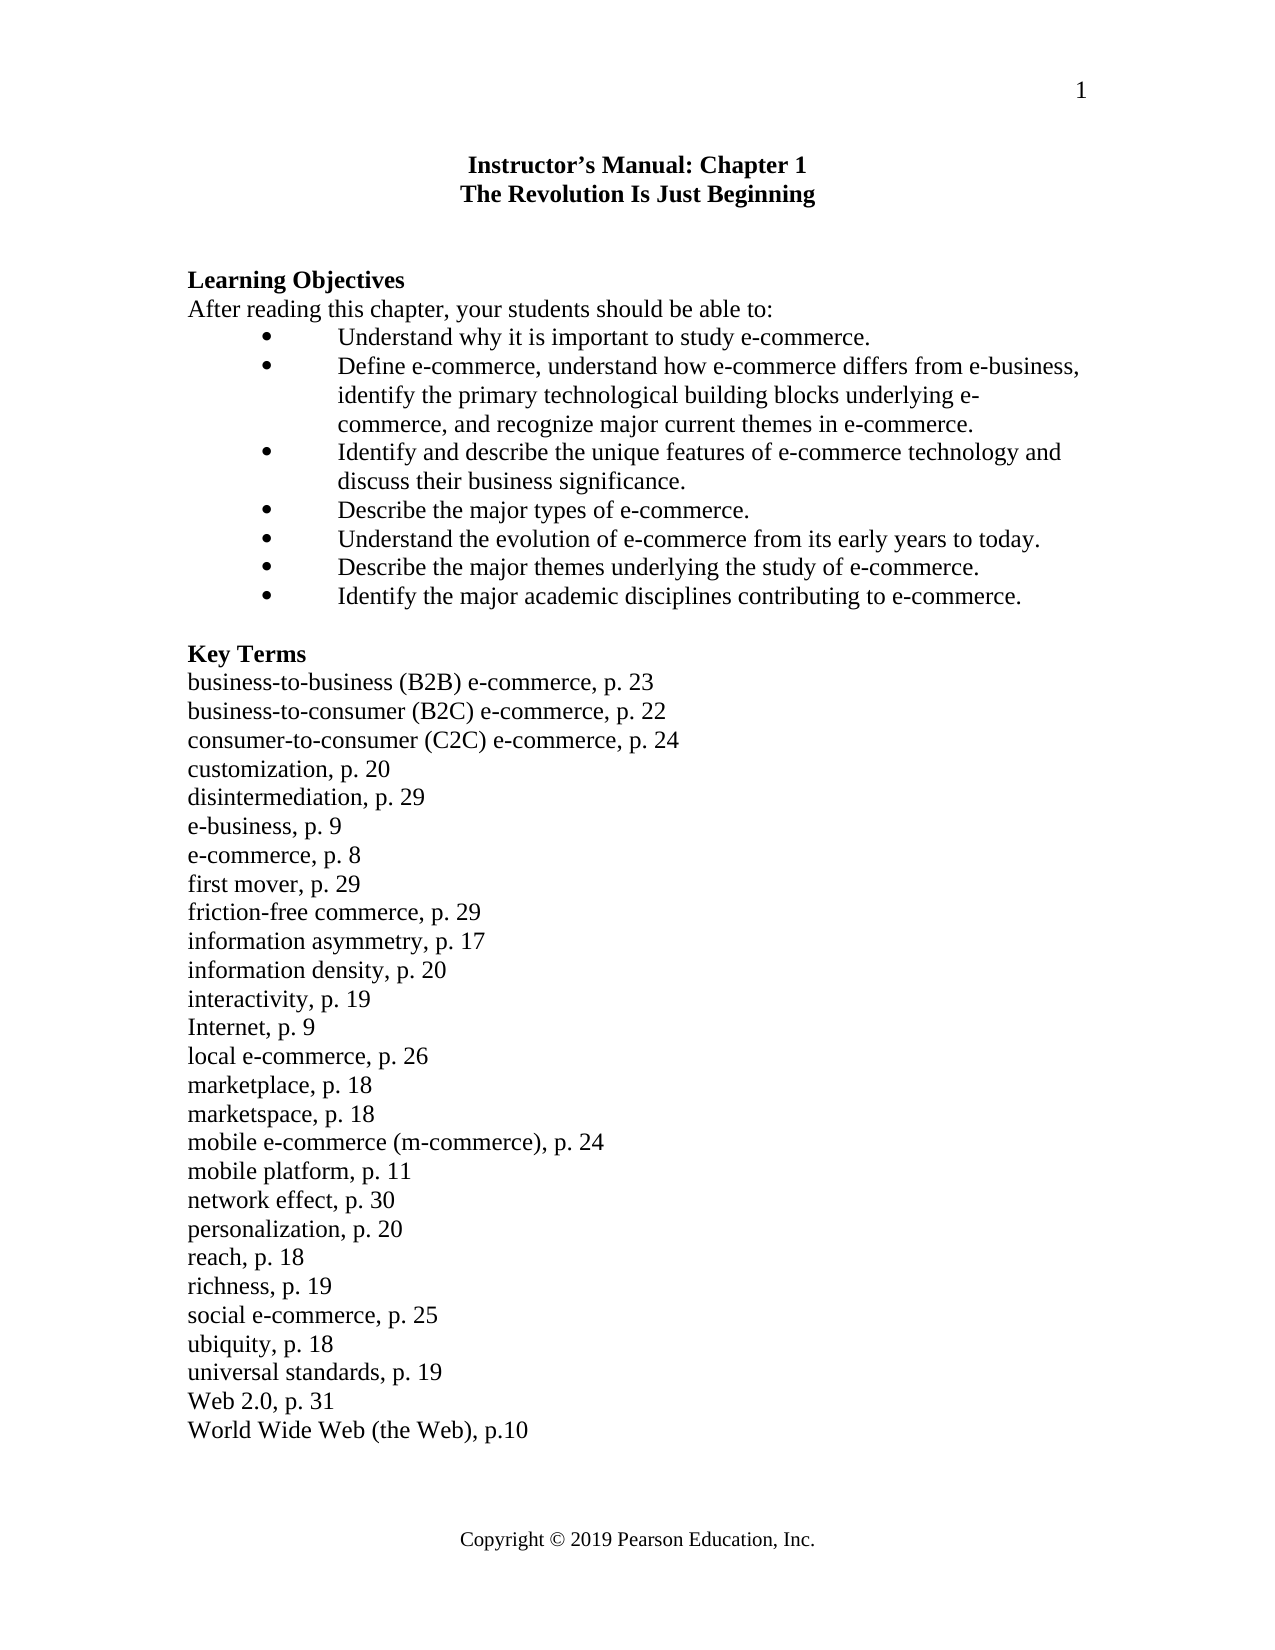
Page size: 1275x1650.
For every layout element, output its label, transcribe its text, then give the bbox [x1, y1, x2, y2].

list Understand why it is important to study e-commerce. [262, 322, 1087, 351]
text ubiquity, p. 18 [187, 1329, 1087, 1357]
text social e-commerce, p. 25 [187, 1300, 1087, 1329]
text Web 2.0, p. 31 [187, 1386, 1087, 1415]
text customization, p. 20 [187, 754, 1087, 782]
text richness, p. 19 [187, 1271, 1087, 1300]
list Identify the major academic disciplines contributing to e-commerce. [262, 581, 1087, 610]
subtitle Key Terms [187, 639, 1087, 667]
text marketspace, p. 18 [187, 1099, 1087, 1127]
text Internet, p. 9 [187, 1012, 1087, 1041]
text business-to-business (B2B) e-commerce, p. 23 [187, 667, 1087, 696]
text interactivity, p. 19 [187, 984, 1087, 1012]
list Define e-commerce, understand how e-commerce differs from e-business, identify the primary technological building blocks underlying e-commerce, and recognize major current themes in e-commerce. [262, 351, 1087, 437]
text local e-commerce, p. 26 [187, 1041, 1087, 1070]
text reach, p. 18 [187, 1242, 1087, 1271]
text e-commerce, p. 8 [187, 840, 1087, 869]
text personalization, p. 20 [187, 1214, 1087, 1242]
text first mover, p. 29 [187, 869, 1087, 897]
text friction-free commerce, p. 29 [187, 897, 1087, 926]
text business-to-consumer (B2C) e-commerce, p. 22 [187, 696, 1087, 725]
list Describe the major types of e-commerce. [262, 495, 1087, 524]
text mobile platform, p. 11 [187, 1156, 1087, 1185]
text Learning Objectives [187, 265, 1087, 294]
text consumer-to-consumer (C2C) e-commerce, p. 24 [187, 725, 1087, 754]
text information asymmetry, p. 17 [187, 926, 1087, 955]
text information density, p. 20 [187, 955, 1087, 984]
text universal standards, p. 19 [187, 1357, 1087, 1386]
text e-business, p. 9 [187, 811, 1087, 840]
title Instructor’s Manual: Chapter 1 [187, 150, 1087, 179]
text disintermediation, p. 29 [187, 782, 1087, 811]
text marketplace, p. 18 [187, 1070, 1087, 1099]
text After reading this chapter, your students should be able to: [187, 294, 1087, 322]
title The Revolution Is Just Beginning [187, 179, 1087, 207]
list Describe the major themes underlying the study of e-commerce. [262, 552, 1087, 581]
list Identify and describe the unique features of e-commerce technology and discuss their business significance. [262, 437, 1087, 495]
text World Wide Web (the Web), p.10 [187, 1415, 1087, 1444]
text mobile e-commerce (m-commerce), p. 24 [187, 1127, 1087, 1156]
text network effect, p. 30 [187, 1185, 1087, 1214]
list Understand the evolution of e-commerce from its early years to today. [262, 524, 1087, 552]
